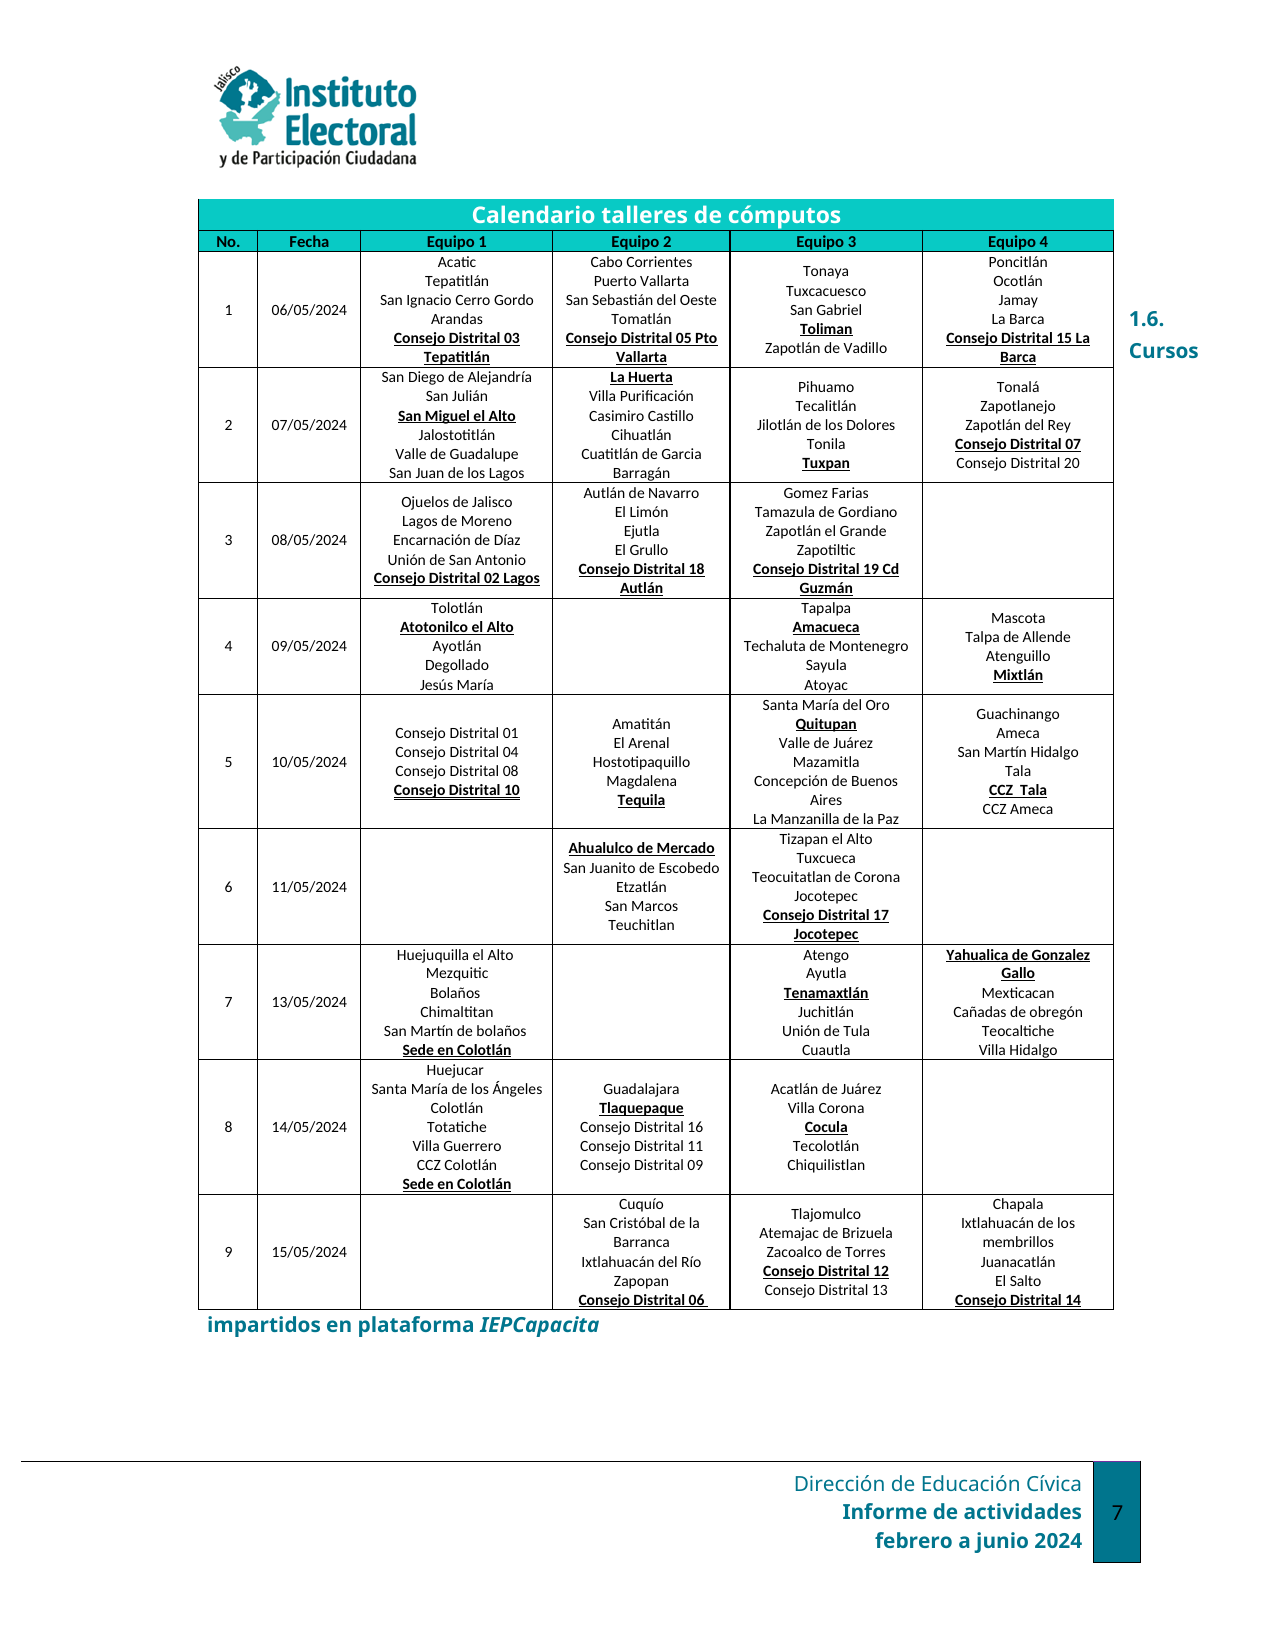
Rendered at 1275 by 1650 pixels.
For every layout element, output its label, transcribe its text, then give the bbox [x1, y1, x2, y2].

table_cell 9 [199, 1195, 257, 1309]
list 1.6. Cursos impartidos en plataforma IEPCapacita [207, 304, 1206, 1338]
table_cell Cabo Corrientes Puerto Vallarta San Sebastián del Oeste Tomatlán Consejo Distrital 05 Pto Vallarta [553, 252, 729, 367]
table_cell 06/05/2024 [258, 252, 360, 367]
table_cell Pihuamo Tecalitlán Jilotlán de los Dolores Tonila Tuxpan [731, 368, 922, 482]
table_cell 1 [199, 252, 257, 367]
table_cell Chapala Ixtlahuacán de los membrillos Juanacatlán El Salto Consejo Distrital 14 [923, 1195, 1113, 1309]
table_cell Tizapan el Alto Tuxcueca Teocuitatlan de Corona Jocotepec Consejo Distrital 17 Jocotepec [731, 829, 922, 944]
table_cell 8 [199, 1060, 257, 1193]
table_cell Amatitán El Arenal Hostotipaquillo Magdalena Tequila [553, 695, 729, 828]
table_cell [361, 1195, 552, 1309]
table_cell 3 [199, 483, 257, 597]
table_cell Ahualulco de Mercado San Juanito de Escobedo Etzatlán San Marcos Teuchitlan [553, 829, 729, 944]
table_cell 08/05/2024 [258, 483, 360, 597]
table_cell Atengo Ayutla Tenamaxtlán Juchitlán Unión de Tula Cuautla [731, 945, 922, 1059]
table_cell 7 [199, 945, 257, 1059]
table_cell Yahualica de Gonzalez Gallo Mexticacan Cañadas de obregón Teocaltiche Villa Hidalgo [923, 945, 1113, 1059]
table_cell 10/05/2024 [258, 695, 360, 828]
table_cell 11/05/2024 [258, 829, 360, 944]
table_cell 2 [199, 368, 257, 482]
table_cell Tlajomulco Atemajac de Brizuela Zacoalco de Torres Consejo Distrital 12 Consejo Distrital 13 [731, 1195, 922, 1309]
table_cell San Diego de Alejandría San Julián San Miguel el Alto Jalostotitlán Valle de Guadalupe San Juan de los Lagos [361, 368, 552, 482]
table_cell Equipo 2 [553, 231, 729, 251]
picture [206, 57, 432, 179]
table_cell Guadalajara Tlaquepaque Consejo Distrital 16 Consejo Distrital 11 Consejo Distrital 09 [553, 1060, 729, 1193]
table_cell Cuquío San Cristóbal de la Barranca Ixtlahuacán del Río Zapopan Consejo Distrital 06 [553, 1195, 729, 1309]
table_cell [923, 1060, 1113, 1193]
table_cell Equipo 4 [923, 231, 1113, 251]
table_cell Tolotlán Atotonilco el Alto Ayotlán Degollado Jesús María [361, 599, 552, 694]
table_cell Guachinango Ameca San Martín Hidalgo Tala CCZ Tala CCZ Ameca [923, 695, 1113, 828]
table_cell 5 [199, 695, 257, 828]
table_cell Mascota Talpa de Allende Atenguillo Mixtlán [923, 599, 1113, 694]
table_cell No. [199, 231, 257, 251]
table_cell [923, 829, 1113, 944]
table_cell Consejo Distrital 01 Consejo Distrital 04 Consejo Distrital 08 Consejo Distrital 10 [361, 695, 552, 828]
table_cell [553, 599, 729, 694]
table_header Calendario talleres de cómputos [199, 199, 1114, 230]
table_cell [553, 945, 729, 1059]
table_cell [361, 829, 552, 944]
table_cell Tapalpa Amacueca Techaluta de Montenegro Sayula Atoyac [731, 599, 922, 694]
table_cell 07/05/2024 [258, 368, 360, 482]
table_cell 09/05/2024 [258, 599, 360, 694]
table_cell Equipo 1 [361, 231, 552, 251]
table_cell Ojuelos de Jalisco Lagos de Moreno Encarnación de Díaz Unión de San Antonio Consejo Distrital 02 Lagos [361, 483, 552, 597]
table_cell Acatic Tepatitlán San Ignacio Cerro Gordo Arandas Consejo Distrital 03 Tepatitlán [361, 252, 552, 367]
table_cell 6 [199, 829, 257, 944]
table_cell [923, 483, 1113, 597]
table_cell Acatlán de Juárez Villa Corona Cocula Tecolotlán Chiquilistlan [731, 1060, 922, 1193]
table_cell Huejucar Santa María de los Ángeles Colotlán Totatiche Villa Guerrero CCZ Colotlán Sede en Colotlán [361, 1060, 552, 1193]
table_cell La Huerta Villa Purificación Casimiro Castillo Cihuatlán Cuatitlán de Garcia Barragán [553, 368, 729, 482]
table_cell 15/05/2024 [258, 1195, 360, 1309]
table_cell 4 [199, 599, 257, 694]
table_cell 14/05/2024 [258, 1060, 360, 1193]
table_cell 13/05/2024 [258, 945, 360, 1059]
table_cell Equipo 3 [731, 231, 922, 251]
table_cell Santa María del Oro Quitupan Valle de Juárez Mazamitla Concepción de Buenos Aires La Manzanilla de la Paz [731, 695, 922, 828]
table_cell Tonaya Tuxcacuesco San Gabriel Toliman Zapotlán de Vadillo [731, 252, 922, 367]
table_cell Fecha [258, 231, 360, 251]
table_cell Huejuquilla el Alto Mezquitic Bolaños Chimaltitan San Martín de bolaños Sede en Colotlán [361, 945, 552, 1059]
table_cell Gomez Farias Tamazula de Gordiano Zapotlán el Grande Zapotiltic Consejo Distrital 19 Cd Guzmán [731, 483, 922, 597]
table_cell Autlán de Navarro El Limón Ejutla El Grullo Consejo Distrital 18 Autlán [553, 483, 729, 597]
table_cell Tonalá Zapotlanejo Zapotlán del Rey Consejo Distrital 07 Consejo Distrital 20 [923, 368, 1113, 482]
table_cell Poncitlán Ocotlán Jamay La Barca Consejo Distrital 15 La Barca [923, 252, 1113, 367]
